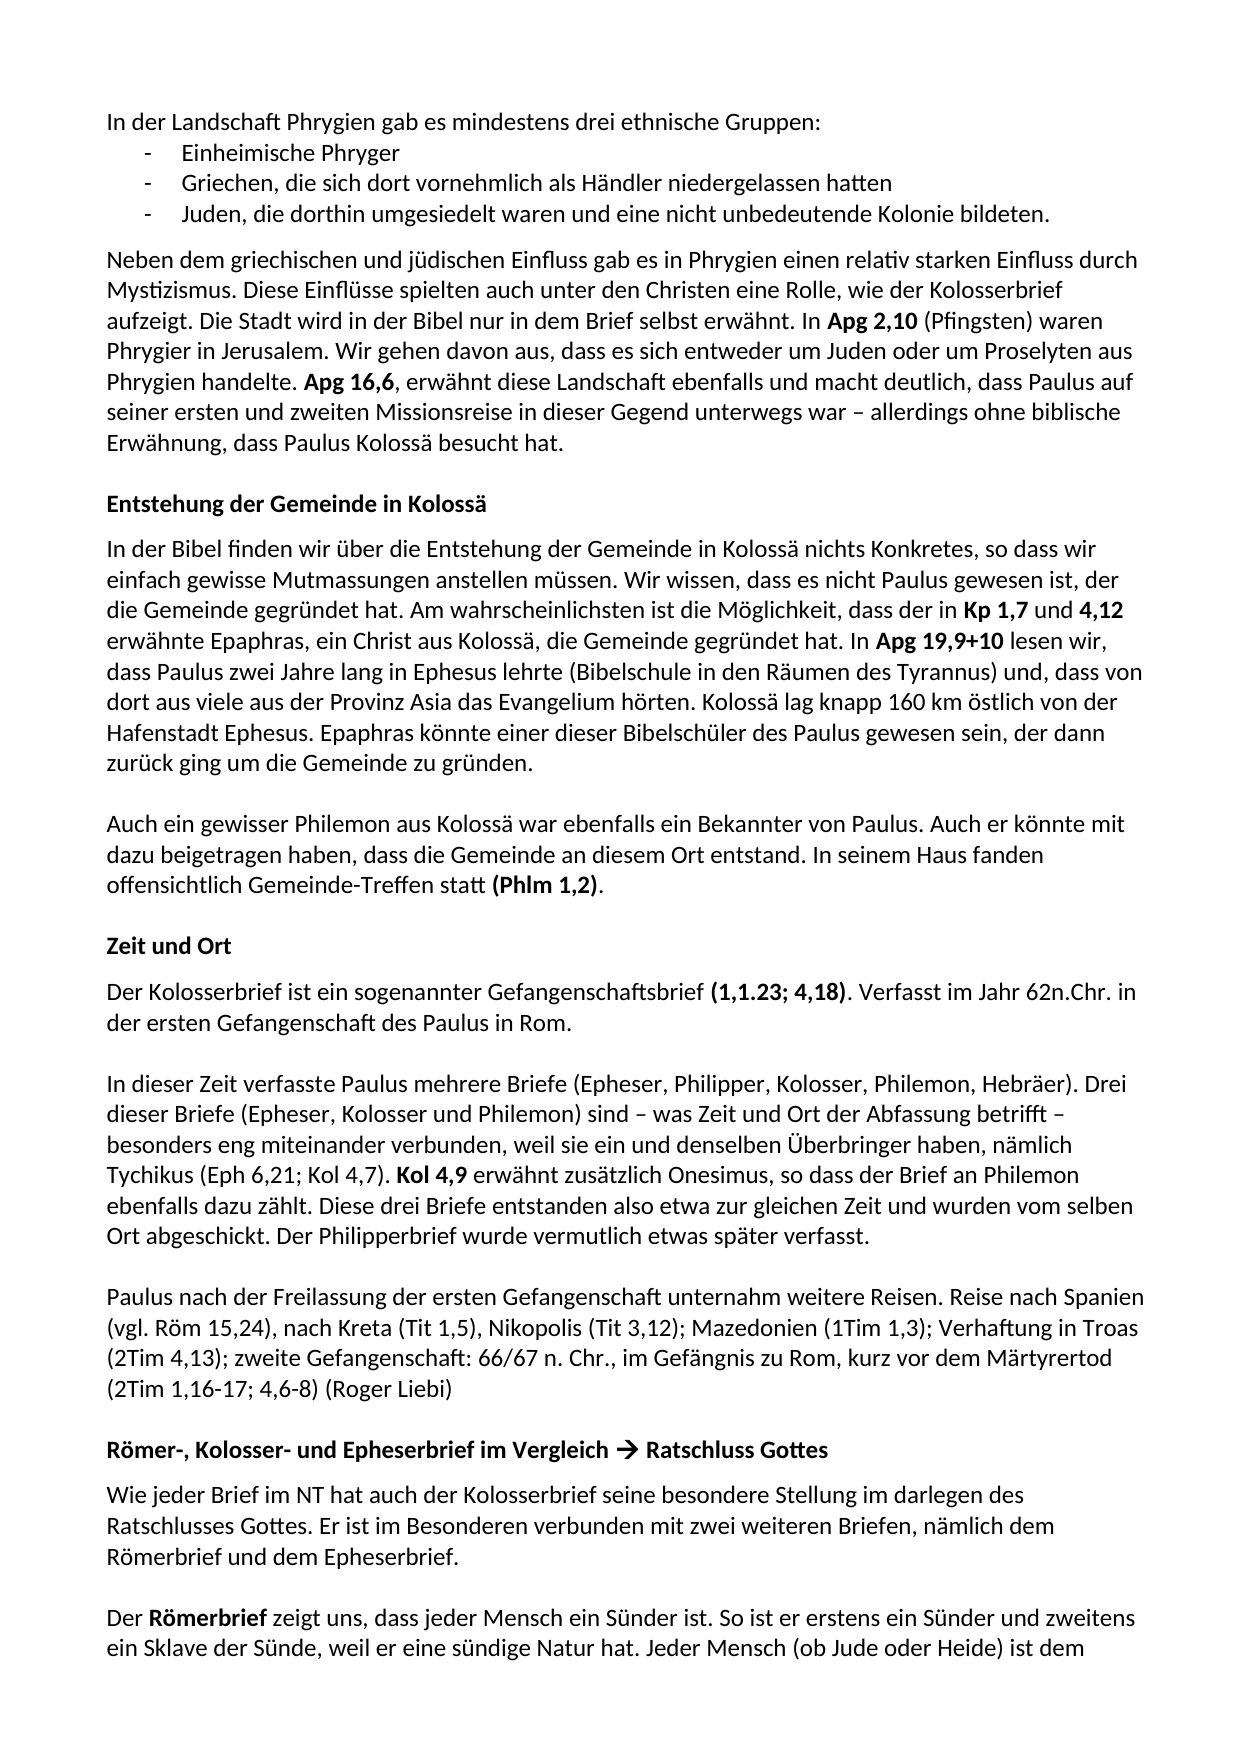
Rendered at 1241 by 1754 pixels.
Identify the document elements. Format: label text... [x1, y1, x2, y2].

text In dieser Zeit verfasste Paulus mehrere Briefe (Epheser, Philipper, Kolosser, Philemon, Hebräer). Drei dieser Briefe (Epheser, Kolosser und Philemon) sind – was Zeit und Ort der Abfassung betrifft – besonders eng miteinander verbunden, weil sie ein und denselben Überbringer haben, nämlich Tychikus (Eph 6,21; Kol 4,7). Kol 4,9 erwähnt zusätzlich Onesimus, so dass der Brief an Philemon ebenfalls dazu zählt. Diese drei Briefe entstanden also etwa zur gleichen Zeit und wurden vom selben Ort abgeschickt. Der Philipperbrief wurde vermutlich etwas später verfasst. [106, 1068, 1152, 1251]
text Paulus nach der Freilassung der ersten Gefangenschaft unternahm weitere Reisen. Reise nach Spanien (vgl. Röm 15,24), nach Kreta (Tit 1,5), Nikopolis (Tit 3,12); Mazedonien (1Tim 1,3); Verhaftung in Troas (2Tim 4,13); zweite Gefangenschaft: 66/67 n. Chr., im Gefängnis zu Rom, kurz vor dem Märtyrertod (2Tim 1,16-17; 4,6-8) (Roger Liebi) [106, 1281, 1152, 1403]
text Römer-, Kolosser- und Epheserbrief im Vergleich Ratschluss Gottes [106, 1434, 1152, 1464]
list Einheimische Phryger [144, 137, 1152, 167]
text In der Bibel finden wir über die Entstehung der Gemeinde in Kolossä nichts Konkretes, so dass wir einfach gewisse Mutmassungen anstellen müssen. Wir wissen, dass es nicht Paulus gewesen ist, der die Gemeinde gegründet hat. Am wahrscheinlichsten ist die Möglichkeit, dass der in Kp 1,7 und 4,12 erwähnte Epaphras, ein Christ aus Kolossä, die Gemeinde gegründet hat. In Apg 19,9+10 lesen wir, dass Paulus zwei Jahre lang in Ephesus lehrte (Bibelschule in den Räumen des Tyrannus) und, dass von dort aus viele aus der Provinz Asia das Evangelium hörten. Kolossä lag knapp 160 km östlich von der Hafenstadt Ephesus. Epaphras könnte einer dieser Bibelschüler des Paulus gewesen sein, der dann zurück ging um die Gemeinde zu gründen. [106, 534, 1152, 778]
text Auch ein gewisser Philemon aus Kolossä war ebenfalls ein Bekannter von Paulus. Auch er könnte mit dazu beigetragen haben, dass die Gemeinde an diesem Ort entstand. In seinem Haus fanden offensichtlich Gemeinde-Treffen statt (Phlm 1,2). [106, 808, 1152, 900]
text Zeit und Ort [106, 930, 1152, 961]
text In der Landschaft Phrygien gab es mindestens drei ethnische Gruppen: [106, 106, 1152, 137]
text Der Kolosserbrief ist ein sogenannter Gefangenschaftsbrief (1,1.23; 4,18). Verfasst im Jahr 62n.Chr. in der ersten Gefangenschaft des Paulus in Rom. [106, 976, 1152, 1037]
list Griechen, die sich dort vornehmlich als Händler niedergelassen hatten [144, 167, 1152, 198]
list Juden, die dorthin umgesiedelt waren und eine nicht unbedeutende Kolonie bildeten. [144, 198, 1152, 228]
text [106, 1602, 1152, 1663]
text Wie jeder Brief im NT hat auch der Kolosserbrief seine besondere Stellung im darlegen des Ratschlusses Gottes. Er ist im Besonderen verbunden mit zwei weiteren Briefen, nämlich dem Römerbrief und dem Epheserbrief. [106, 1480, 1152, 1571]
text Entstehung der Gemeinde in Kolossä [106, 488, 1152, 518]
text Neben dem griechischen und jüdischen Einfluss gab es in Phrygien einen relativ starken Einfluss durch Mystizismus. Diese Einflüsse spielten auch unter den Christen eine Rolle, wie der Kolosserbrief aufzeigt. Die Stadt wird in der Bibel nur in dem Brief selbst erwähnt. In Apg 2,10 (Pfingsten) waren Phrygier in Jerusalem. Wir gehen davon aus, dass es sich entweder um Juden oder um Proselyten aus Phrygien handelte. Apg 16,6, erwähnt diese Landschaft ebenfalls und macht deutlich, dass Paulus auf seiner ersten und zweiten Missionsreise in dieser Gegend unterwegs war – allerdings ohne biblische Erwähnung, dass Paulus Kolossä besucht hat. [106, 244, 1152, 457]
